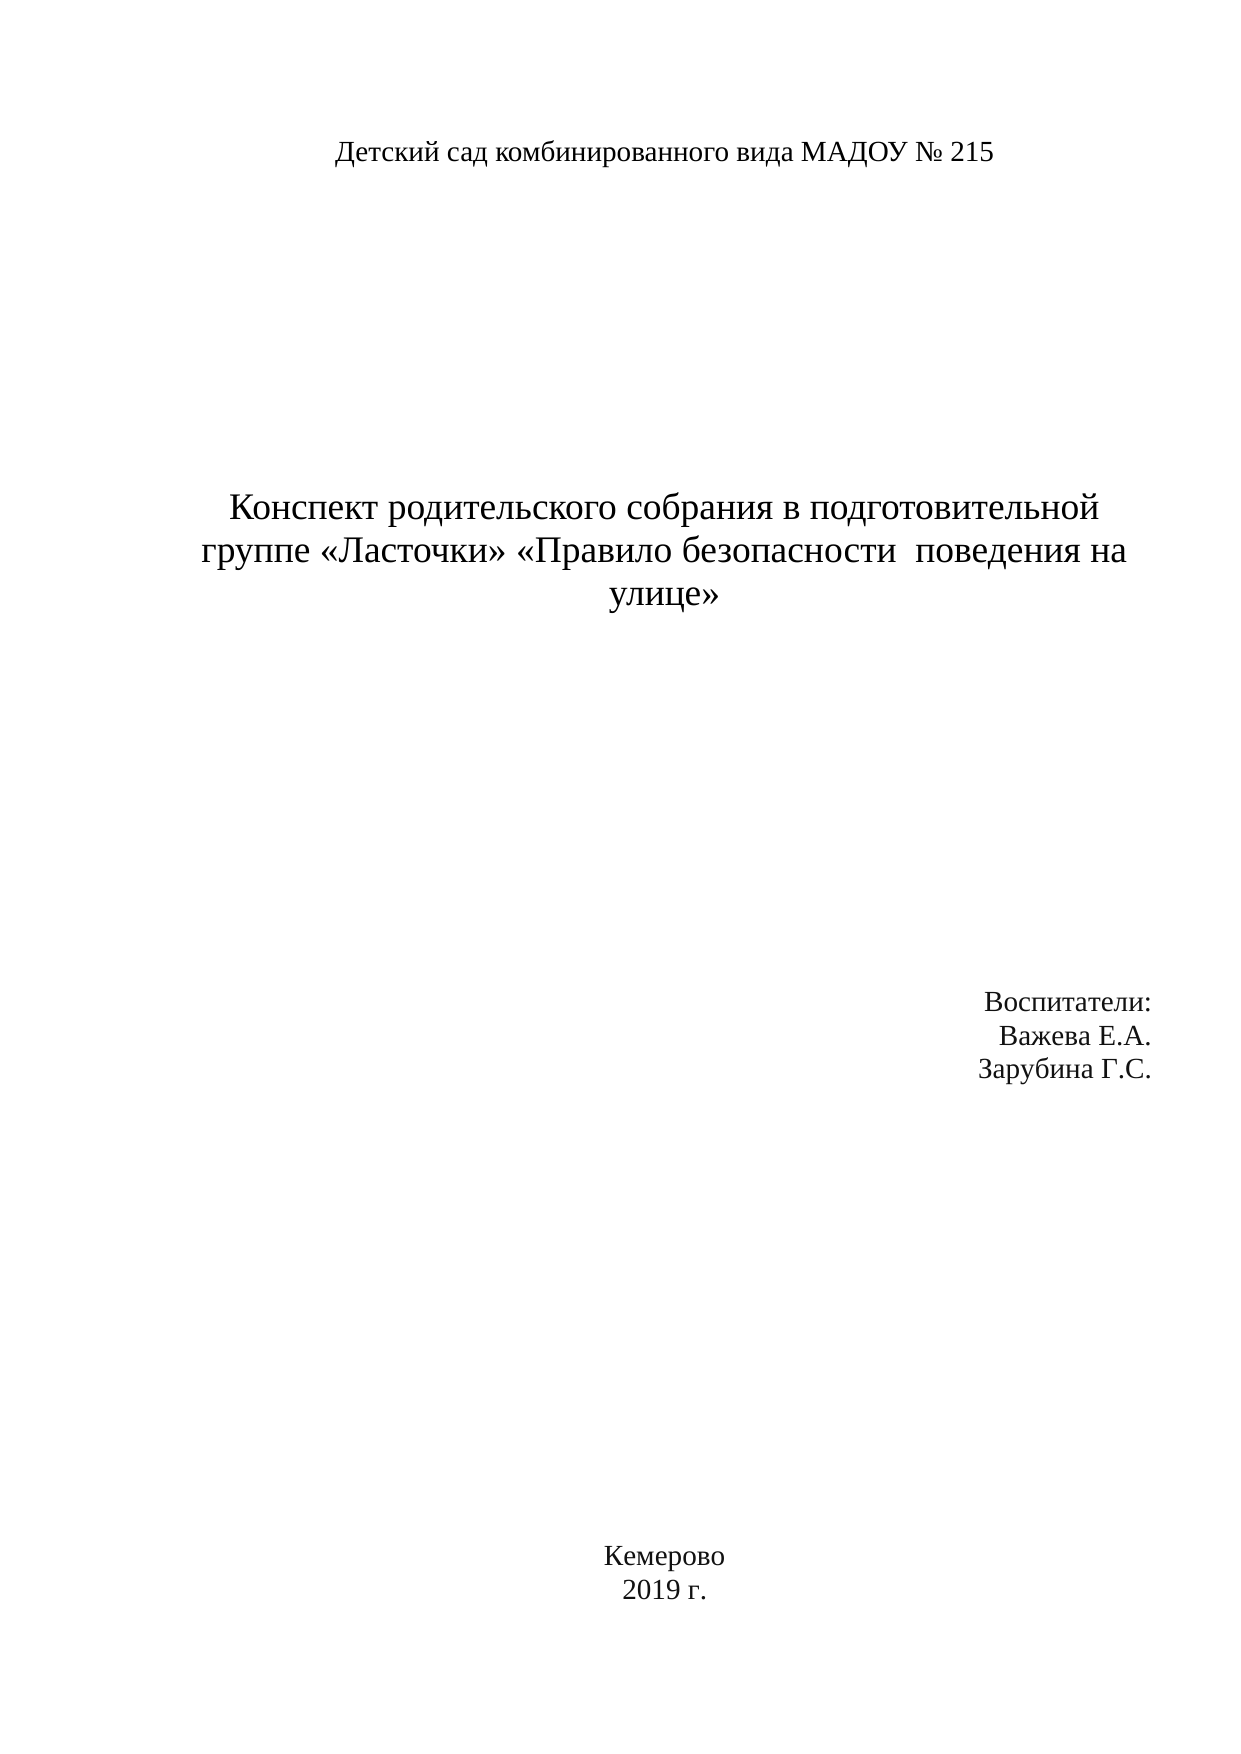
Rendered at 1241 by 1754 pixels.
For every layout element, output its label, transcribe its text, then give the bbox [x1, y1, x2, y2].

text Детский сад комбинированного вида МАДОУ № 215 [177, 134, 1152, 167]
text Зарубина Г.С. [177, 1051, 1152, 1085]
text Важева Е.А. [177, 1018, 1152, 1051]
text Конспект родительского собрания в подготовительной группе «Ласточки» «Правило безопасности поведения на улице» [177, 484, 1152, 613]
text Воспитатели: [177, 984, 1152, 1018]
text Кемерово [177, 1538, 1152, 1572]
text 2019 г. [177, 1572, 1152, 1606]
